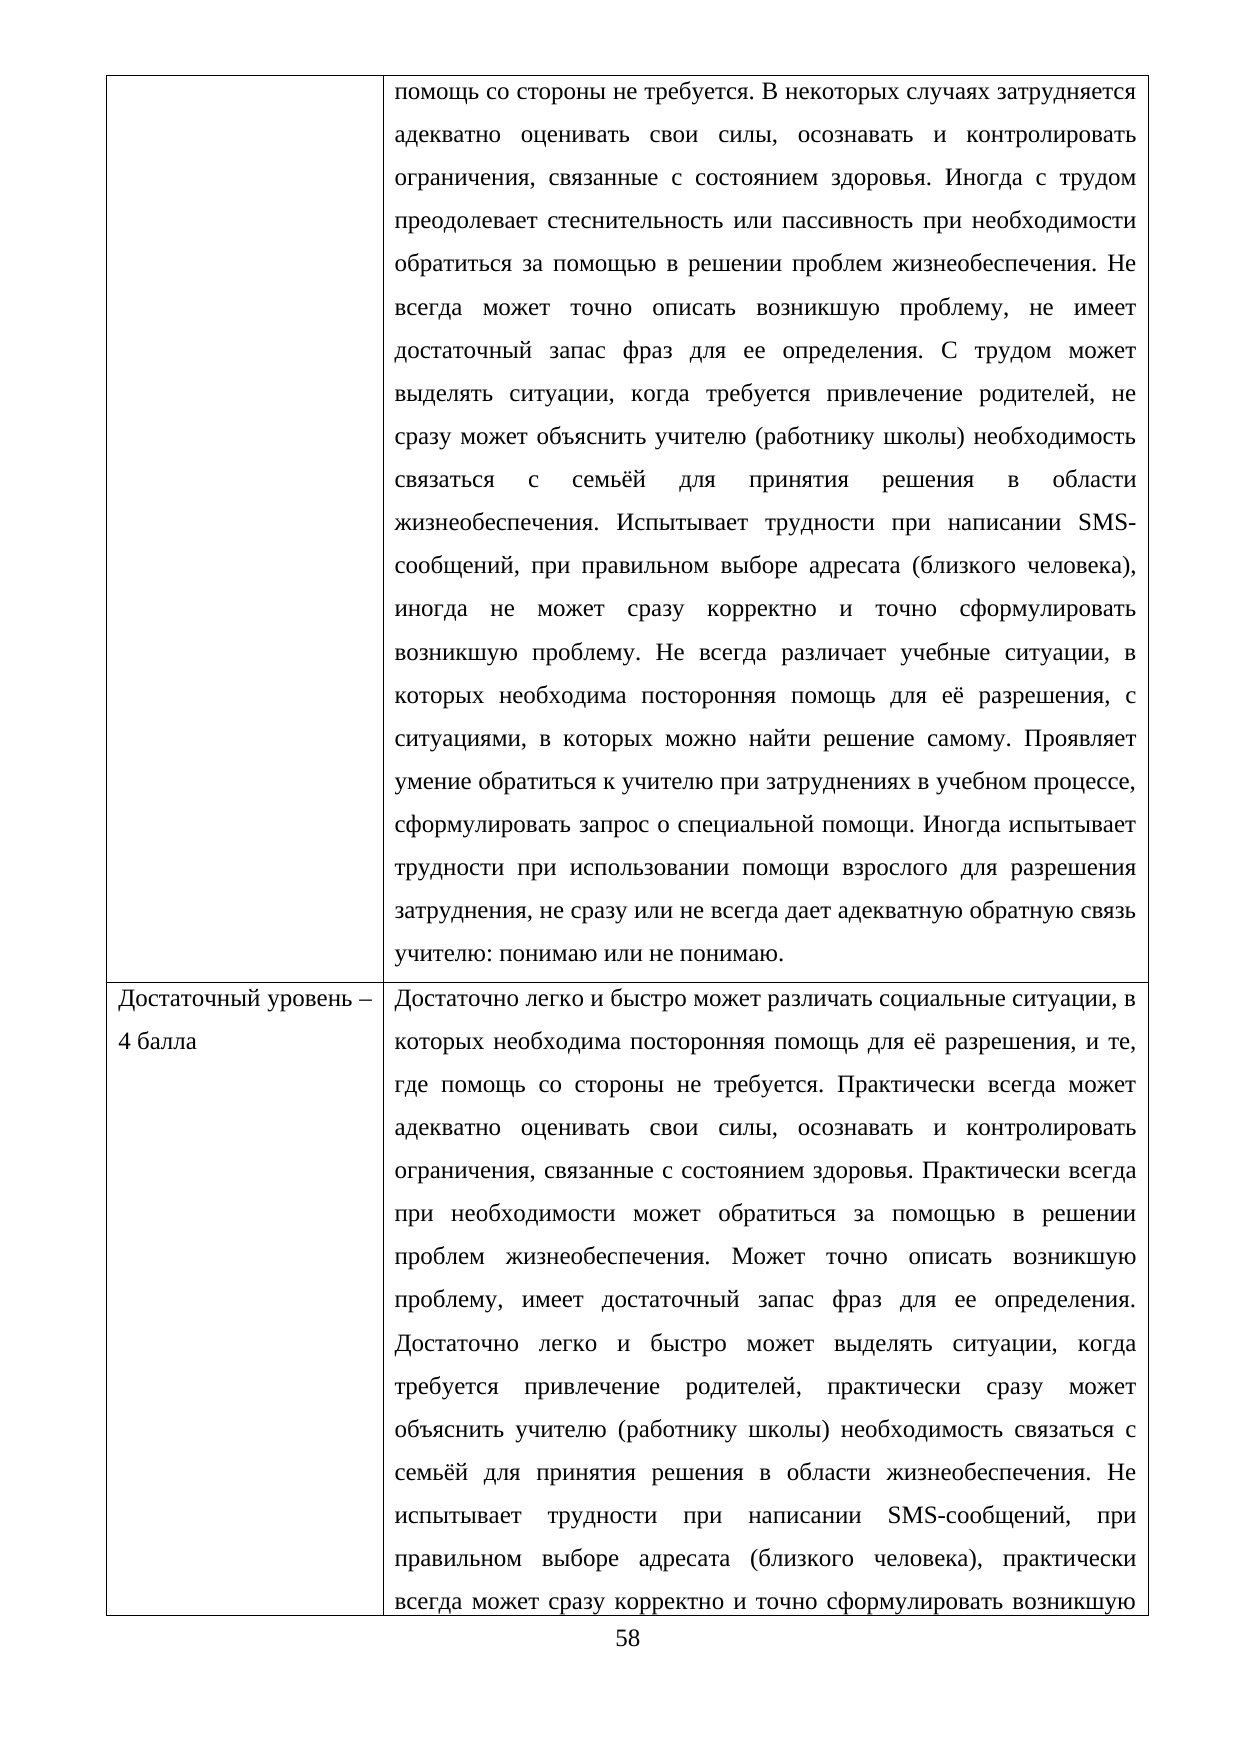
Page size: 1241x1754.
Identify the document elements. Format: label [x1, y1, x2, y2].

table_cell [384, 76, 1148, 982]
table_cell [107, 983, 383, 1615]
table_cell [384, 983, 1148, 1615]
table_cell [107, 76, 383, 982]
